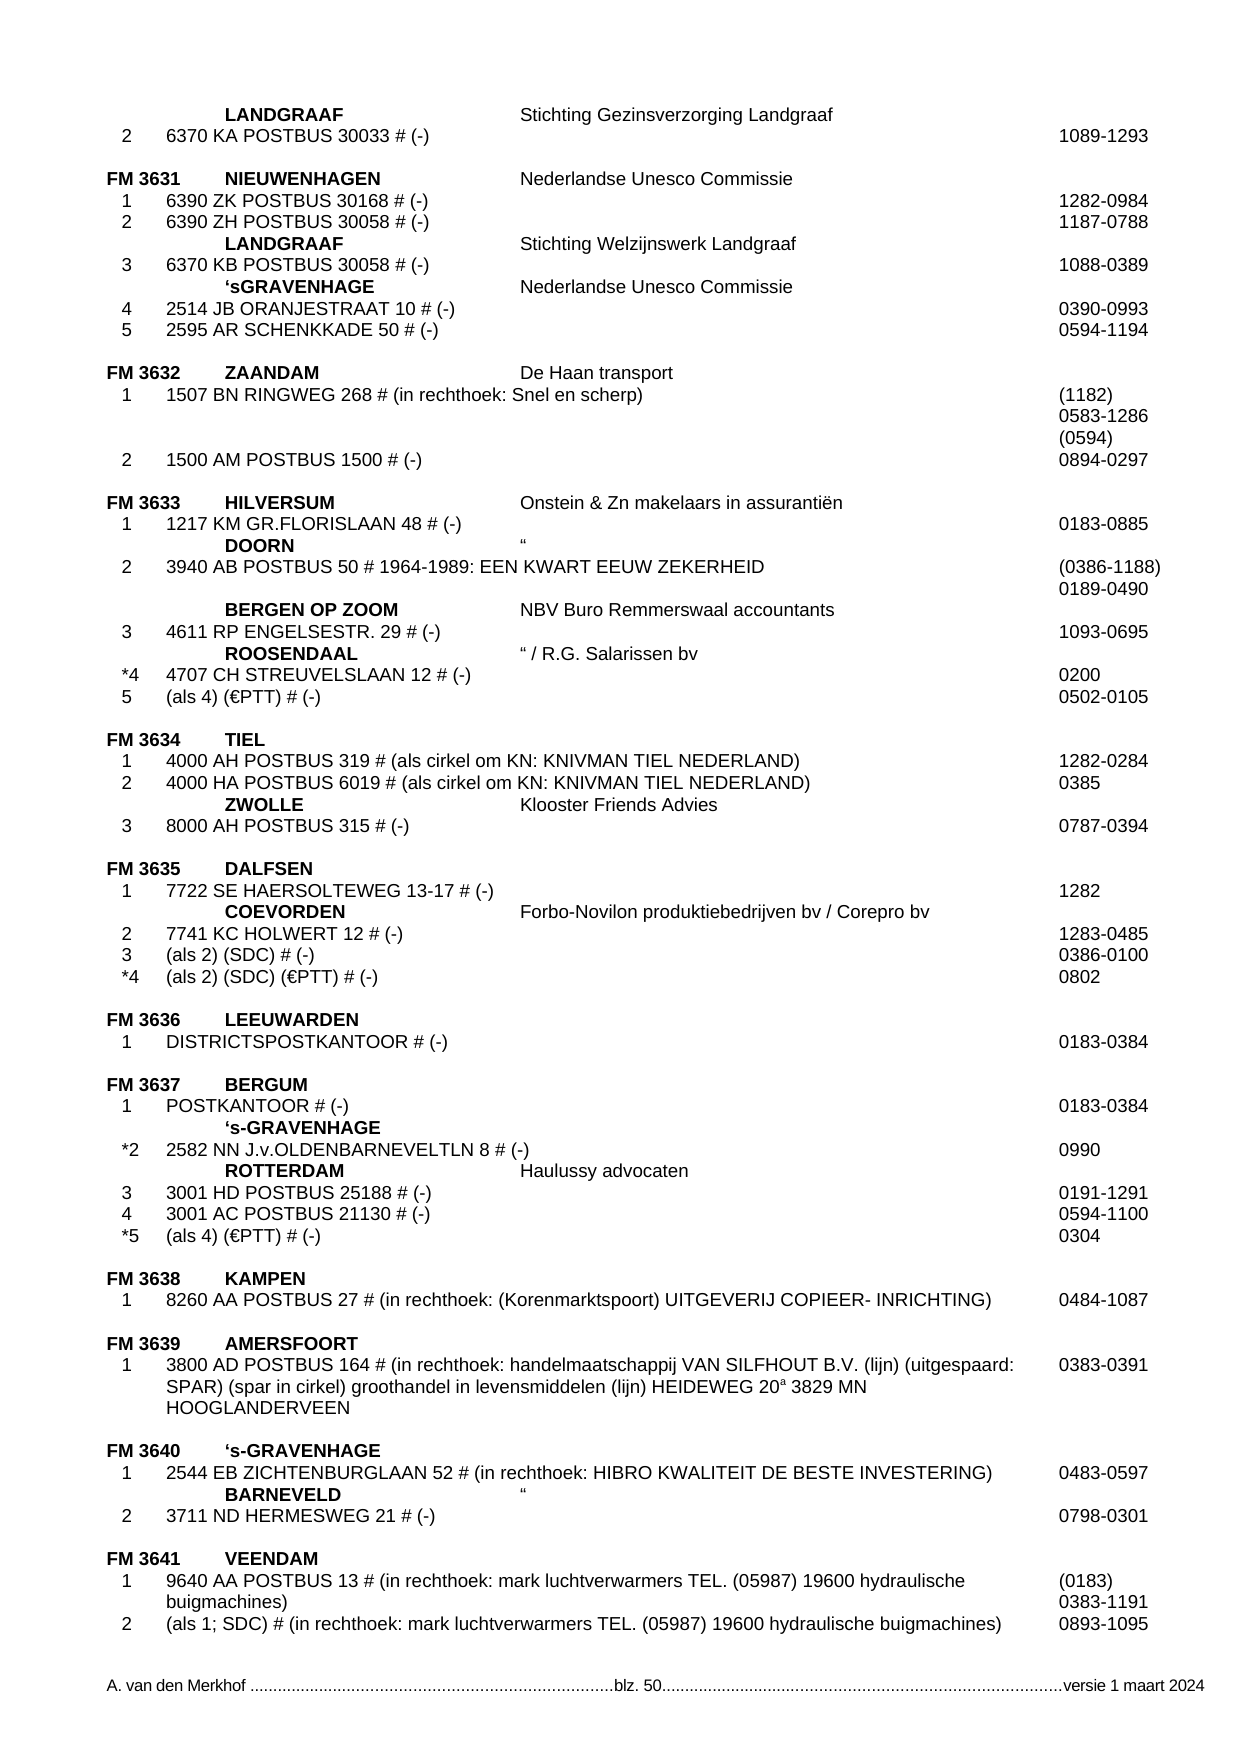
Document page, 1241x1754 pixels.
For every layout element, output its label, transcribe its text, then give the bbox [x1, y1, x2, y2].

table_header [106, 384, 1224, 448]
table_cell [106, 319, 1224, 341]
text FM 3641 VEENDAM [106, 1548, 1163, 1569]
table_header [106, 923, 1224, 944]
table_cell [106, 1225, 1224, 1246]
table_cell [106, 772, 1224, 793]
text DOORN “ [106, 534, 1163, 556]
text ZWOLLE Klooster Friends Advies [106, 793, 1163, 815]
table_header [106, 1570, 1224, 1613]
text LANDGRAAF Stichting Gezinsverzorging Landgraaf [106, 103, 1163, 125]
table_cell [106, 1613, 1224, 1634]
text FM 3639 AMERSFOORT [106, 1332, 1163, 1354]
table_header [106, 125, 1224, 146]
text FM 3636 LEEUWARDEN [106, 1009, 1163, 1031]
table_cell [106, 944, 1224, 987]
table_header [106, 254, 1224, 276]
text LANDGRAAF Stichting Welzijnswerk Landgraaf [106, 233, 1163, 254]
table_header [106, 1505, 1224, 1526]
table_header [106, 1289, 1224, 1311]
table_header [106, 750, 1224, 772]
text FM 3633 HILVERSUM Onstein & Zn makelaars in assurantiën [106, 491, 1163, 513]
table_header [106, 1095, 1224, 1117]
text FM 3632 ZAANDAM De Haan transport [106, 362, 1163, 384]
text FM 3640 ‘s-GRAVENHAGE [106, 1440, 1163, 1462]
text FM 3634 TIEL [106, 729, 1163, 750]
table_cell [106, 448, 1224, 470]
text ‘s-GRAVENHAGE [106, 1117, 1163, 1138]
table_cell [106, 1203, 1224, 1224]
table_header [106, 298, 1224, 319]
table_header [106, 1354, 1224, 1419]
text FM 3637 BERGUM [106, 1074, 1163, 1095]
text BARNEVELD “ [106, 1483, 1163, 1505]
text BERGEN OP ZOOM NBV Buro Remmerswaal accountants [106, 599, 1163, 621]
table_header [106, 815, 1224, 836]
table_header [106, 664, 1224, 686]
text COEVORDEN Forbo-Novilon produktiebedrijven bv / Corepro bv [106, 901, 1163, 923]
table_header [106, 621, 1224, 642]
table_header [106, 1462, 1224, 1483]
text ROOSENDAAL “ / R.G. Salarissen bv [106, 642, 1163, 664]
text ROTTERDAM Haulussy advocaten [106, 1160, 1163, 1181]
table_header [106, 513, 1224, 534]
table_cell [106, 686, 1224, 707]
text FM 3635 DALFSEN [106, 858, 1163, 879]
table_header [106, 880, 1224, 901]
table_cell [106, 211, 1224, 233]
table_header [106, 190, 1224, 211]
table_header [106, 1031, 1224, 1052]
text FM 3638 KAMPEN [106, 1268, 1163, 1289]
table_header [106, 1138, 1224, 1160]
text FM 3631 NIEUWENHAGEN Nederlandse Unesco Commissie [106, 168, 1163, 189]
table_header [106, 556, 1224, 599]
text ‘sGRAVENHAGE Nederlandse Unesco Commissie [106, 276, 1163, 297]
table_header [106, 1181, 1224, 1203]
